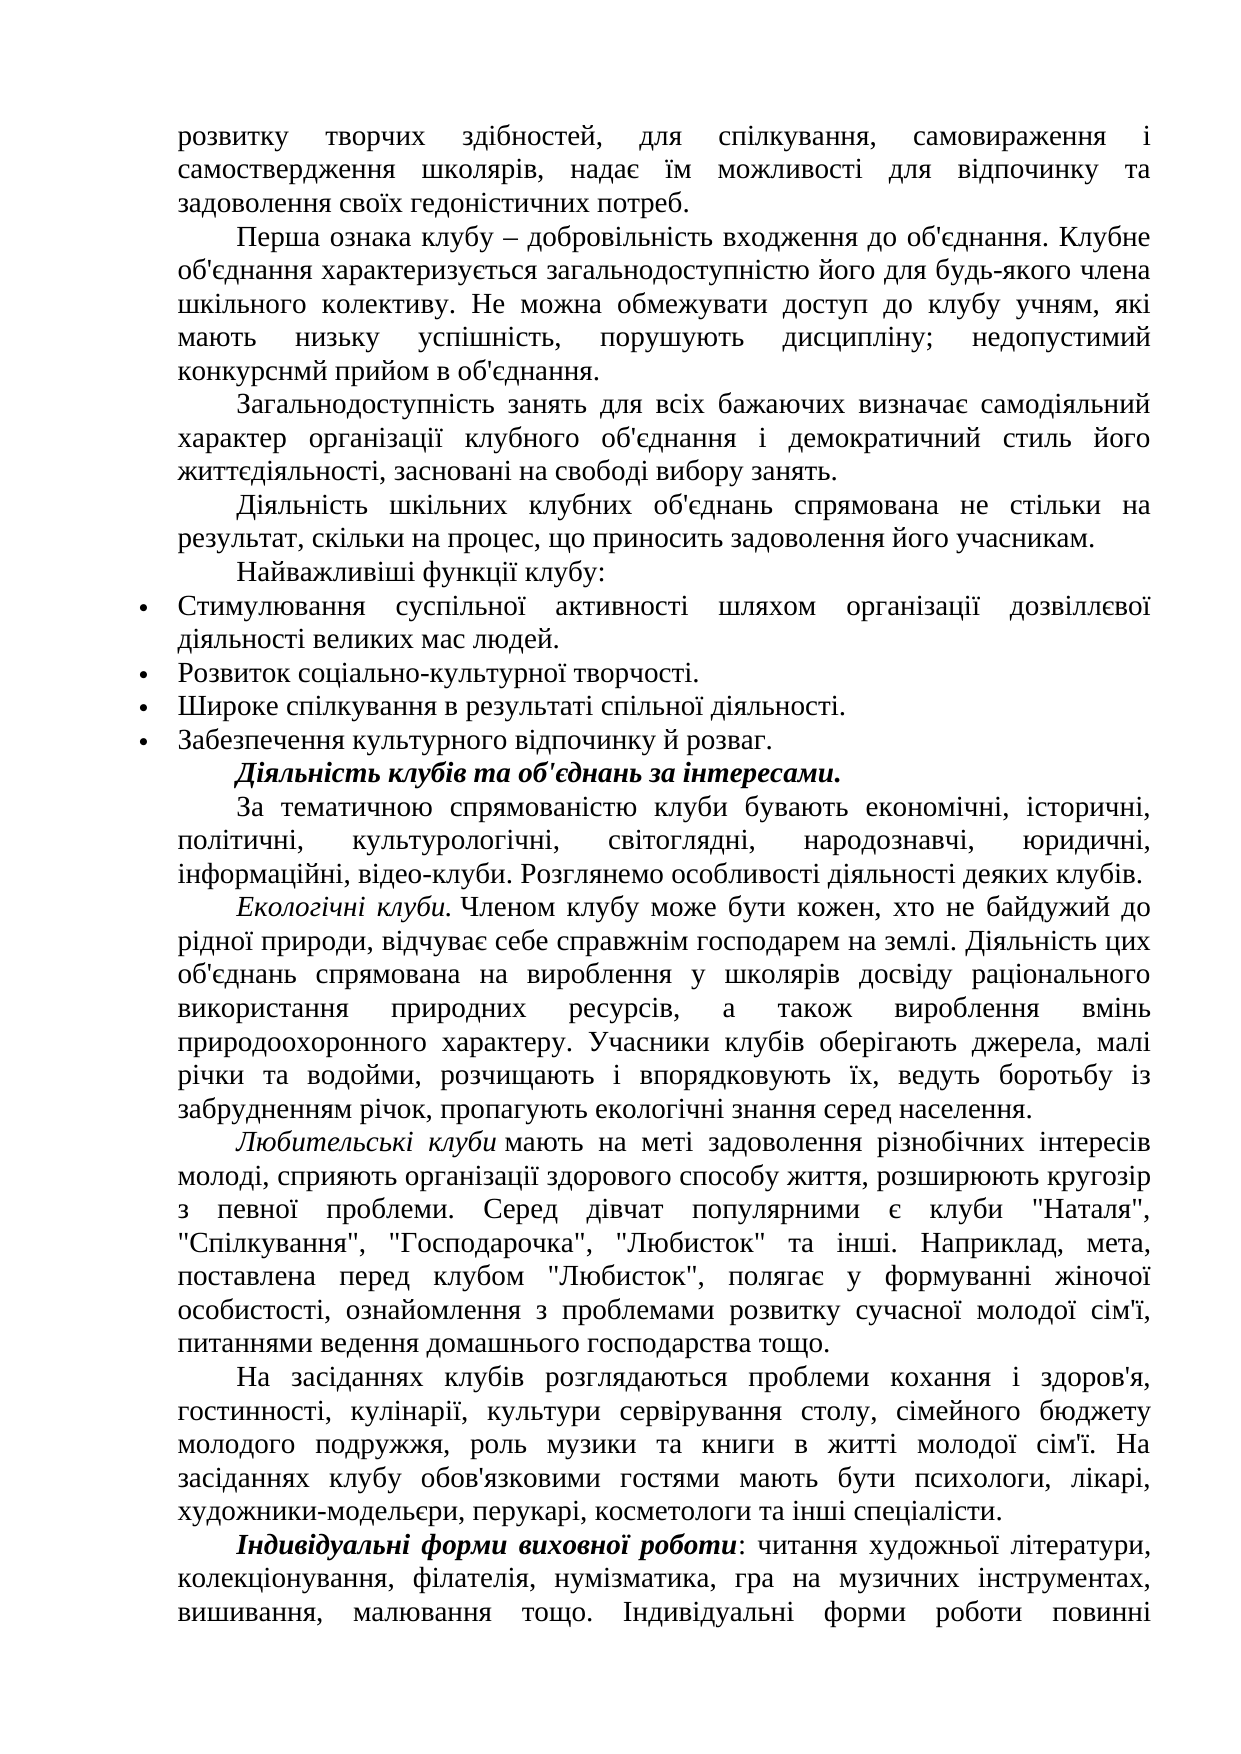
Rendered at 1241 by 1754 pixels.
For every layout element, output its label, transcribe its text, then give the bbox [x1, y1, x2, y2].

text Діяльність шкільних клубних об'єднань спрямована не стільки на результат, скільки на процес, що приносить задоволення його учасникам. [177, 487, 1152, 554]
list Розвиток соціально-культурної творчості. [140, 655, 1152, 688]
list Широке спілкування в результаті спільної діяльності. [140, 688, 1152, 722]
text Любительські клуби мають на меті задоволення різнобічних інтересів молоді, сприяють організації здорового способу життя, розширюють кругозір з певної проблеми. Серед дівчат популярними є клуби "Наталя", "Спілкування", "Господарочка", "Любисток" та інші. Наприклад, мета, поставлена перед клубом "Любисток", полягає у формуванні жіночої особистості, ознайомлення з проблемами розвитку сучасної молодої сім'ї, питаннями ведення домашнього господарства тощо. [177, 1124, 1152, 1359]
text Діяльність клубів та об'єднань за інтересами. [177, 755, 1152, 789]
text Загальнодоступність занять для всіх бажаючих визначає самодіяльний характер організації клубного об'єднання і демократичний стиль його життєдіяльності, засновані на свободі вибору занять. [177, 386, 1152, 487]
text Перша ознака клубу – добровільність входження до об'єднання. Клубне об'єднання характеризується загальнодоступністю його для будь-якого члена шкільного колективу. Не можна обмежувати доступ до клубу учням, які мають низьку успішність, порушують дисципліну; недопустимий конкурснмй прийом в об'єднання. [177, 219, 1152, 386]
text На засіданнях клубів розглядаються проблеми кохання і здоров'я, гостинності, кулінарії, культури сервірування столу, сімейного бюджету молодого подружжя, роль музики та книги в житті молодої сім'ї. На засіданнях клубу обов'язковими гостями мають бути психологи, лікарі, художники-модельєри, перукарі, косметологи та інші спеціалісти. [177, 1359, 1152, 1527]
text За тематичною спрямованістю клуби бувають економічні, історичні, політичні, культурологічні, світоглядні, народознавчі, юридичні, інформаційні, відео-клуби. Розглянемо особливості діяльності деяких клубів. [177, 789, 1152, 889]
list Стимулювання суспільної активності шляхом організації дозвіллєвої діяльності великих мас людей. [140, 588, 1152, 655]
list Забезпечення культурного відпочинку й розваг. [140, 722, 1152, 755]
text Найважливіші функції клубу: [177, 554, 1152, 588]
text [177, 1527, 1152, 1627]
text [177, 118, 1152, 219]
text Екологічні клуби. Членом клубу може бути кожен, хто не байдужий до рідної природи, відчуває себе справжнім господарем на землі. Діяльність цих об'єднань спрямована на вироблення у школярів досвіду раціонального використання природних ресурсів, а також вироблення вмінь природоохоронного характеру. Учасники клубів оберігають джерела, малі річки та водойми, розчищають і впорядковують їх, ведуть боротьбу із забрудненням річок, пропагують екологічні знання серед населення. [177, 889, 1152, 1124]
